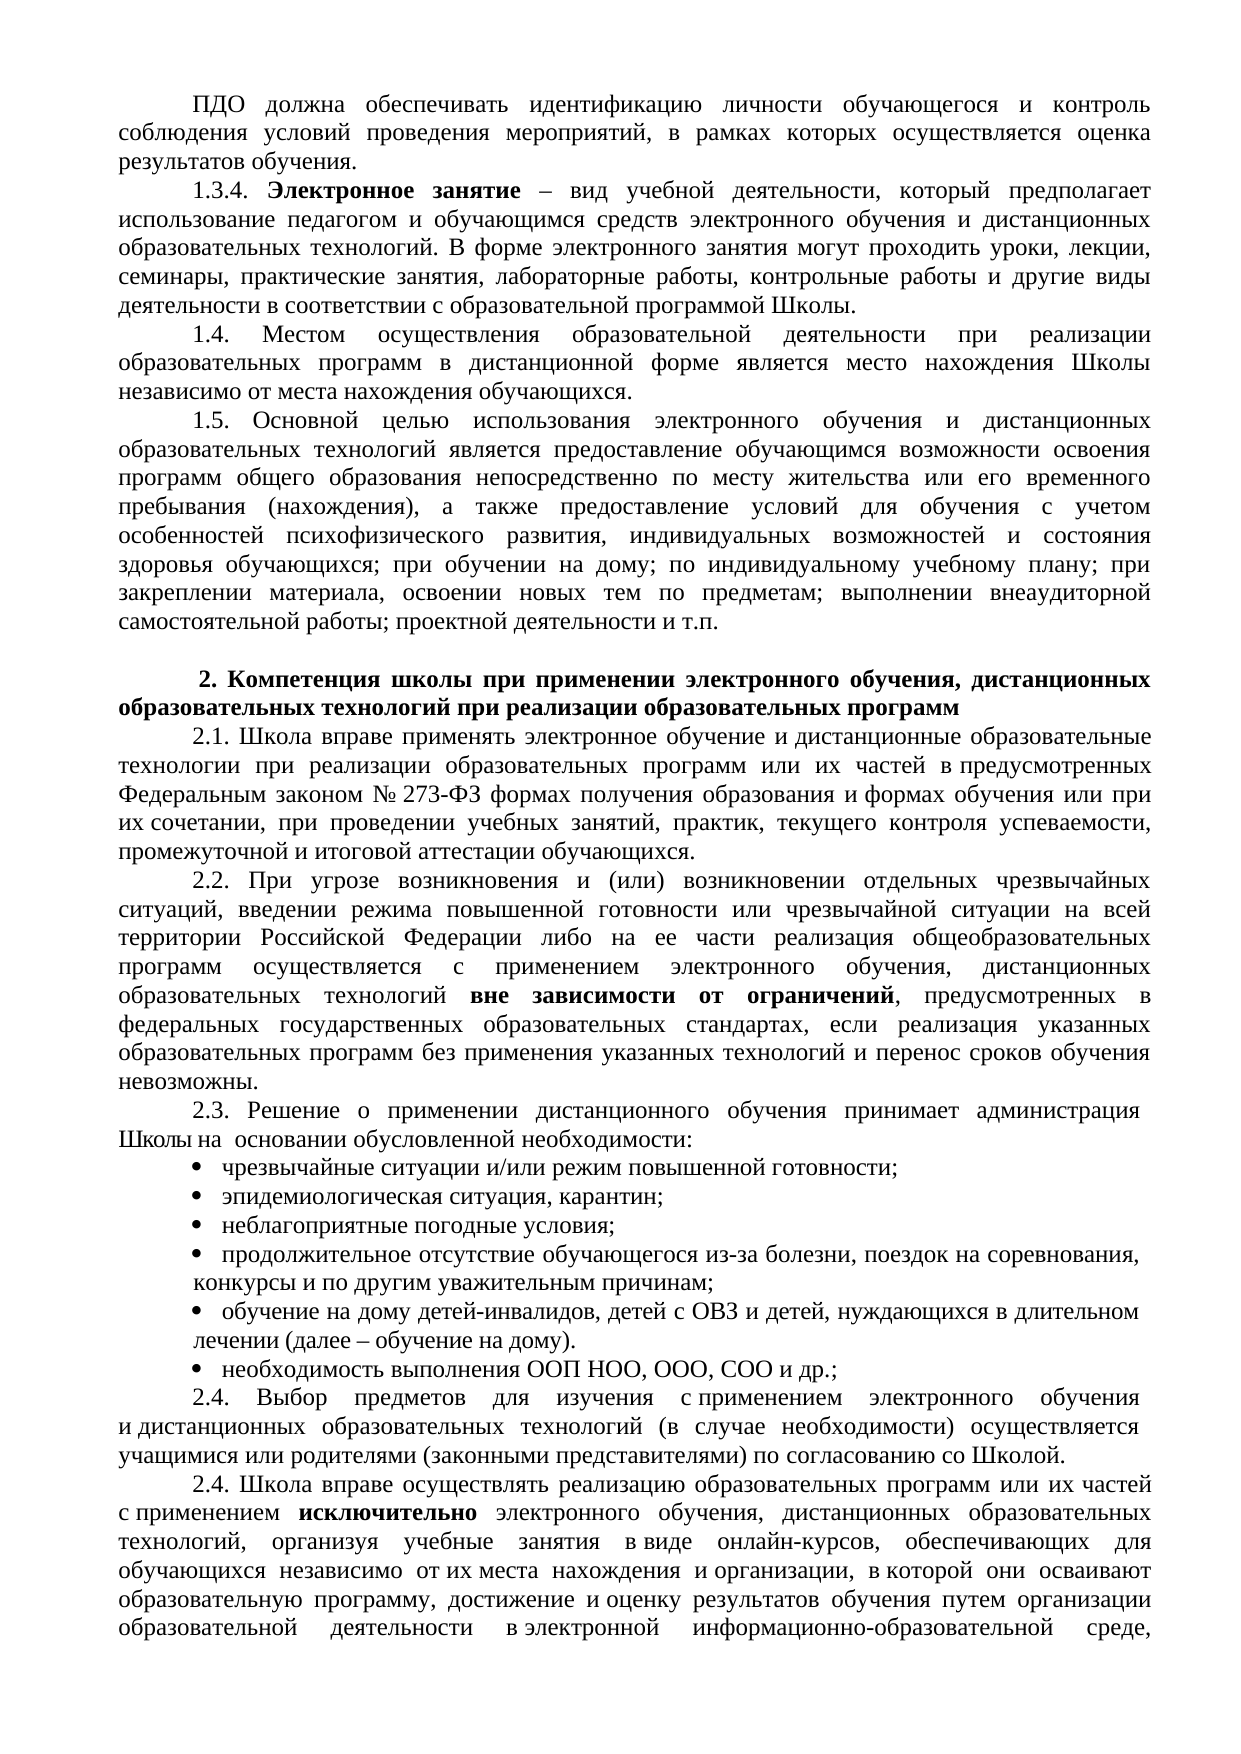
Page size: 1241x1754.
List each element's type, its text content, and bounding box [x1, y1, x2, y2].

text 2.2. При угрозе возникновения и (или) возникновении отдельных чрезвычайных ситуаций, введении режима повышенной готовности или чрезвычайной ситуации на всей территории Российской Федерации либо на ее части реализация общеобразовательных программ осуществляется с применением электронного обучения, дистанционных образовательных технологий вне зависимости от ограничений, предусмотренных в федеральных государственных образовательных стандартах, если реализация указанных образовательных программ без применения указанных технологий и перенос сроков обучения невозможны. [118, 865, 1152, 1095]
text 1.3.4. Электронное занятие – вид учебной деятельности, который предполагает использование педагогом и обучающимся средств электронного обучения и дистанционных образовательных технологий. В форме электронного занятия могут проходить уроки, лекции, семинары, практические занятия, лабораторные работы, контрольные работы и другие виды деятельности в соответствии с образовательной программой Школы. [118, 175, 1152, 319]
list продолжительное отсутствие обучающегося из-за болезни, поездок на соревнования, конкурсы и по другим уважительным причинам; [192, 1239, 1140, 1296]
list эпидемиологическая ситуация, карантин; [192, 1181, 1140, 1210]
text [118, 1469, 1152, 1641]
list обучение на дому детей-инвалидов, детей с ОВЗ и детей, нуждающихся в длительном лечении (далее – обучение на дому). [192, 1296, 1140, 1354]
text 1.5. Основной целью использования электронного обучения и дистанционных образовательных технологий является предоставление обучающимся возможности освоения программ общего образования непосредственно по месту жительства или его временного пребывания (нахождения), а также предоставление условий для обучения с учетом особенностей психофизического развития, индивидуальных возможностей и состояния здоровья обучающихся; при обучении на дому; по индивидуальному учебному плану; при закреплении материала, освоении новых тем по предметам; выполнении внеаудиторной самостоятельной работы; проектной деятельности и т.п. [118, 405, 1152, 635]
text 2.1. Школа вправе применять электронное обучение и дистанционные образовательные технологии при реализации образовательных программ или их частей в предусмотренных Федеральным законом № 273-ФЗ формах получения образования и формах обучения или при их сочетании, при проведении учебных занятий, практик, текущего контроля успеваемости, промежуточной и итоговой аттестации обучающихся. [118, 721, 1152, 865]
text ПДО должна обеспечивать идентификацию личности обучающегося и контроль соблюдения условий проведения мероприятий, в рамках которых осуществляется оценка результатов обучения. [118, 89, 1152, 175]
list чрезвычайные ситуации и/или режим повышенной готовности; [192, 1152, 1140, 1181]
text 2. Компетенция школы при применении электронного обучения, дистанционных образовательных технологий при реализации образовательных программ [118, 664, 1152, 721]
text 2.3. Решение о применении дистанционного обучения принимает администрация Школы на основании обусловленной необходимости: [118, 1095, 1140, 1152]
text 1.4. Местом осуществления образовательной деятельности при реализации образовательных программ в дистанционной форме является место нахождения Школы независимо от места нахождения обучающихся. [118, 319, 1152, 405]
list неблагоприятные погодные условия; [192, 1210, 1140, 1239]
list необходимость выполнения ООП НОО, ООО, СОО и др.; [192, 1354, 1140, 1382]
text 2.4. Выбор предметов для изучения с применением электронного обучения и дистанционных образовательных технологий (в случае необходимости) осуществляется учащимися или родителями (законными представителями) по согласованию со Школой. [118, 1382, 1140, 1469]
